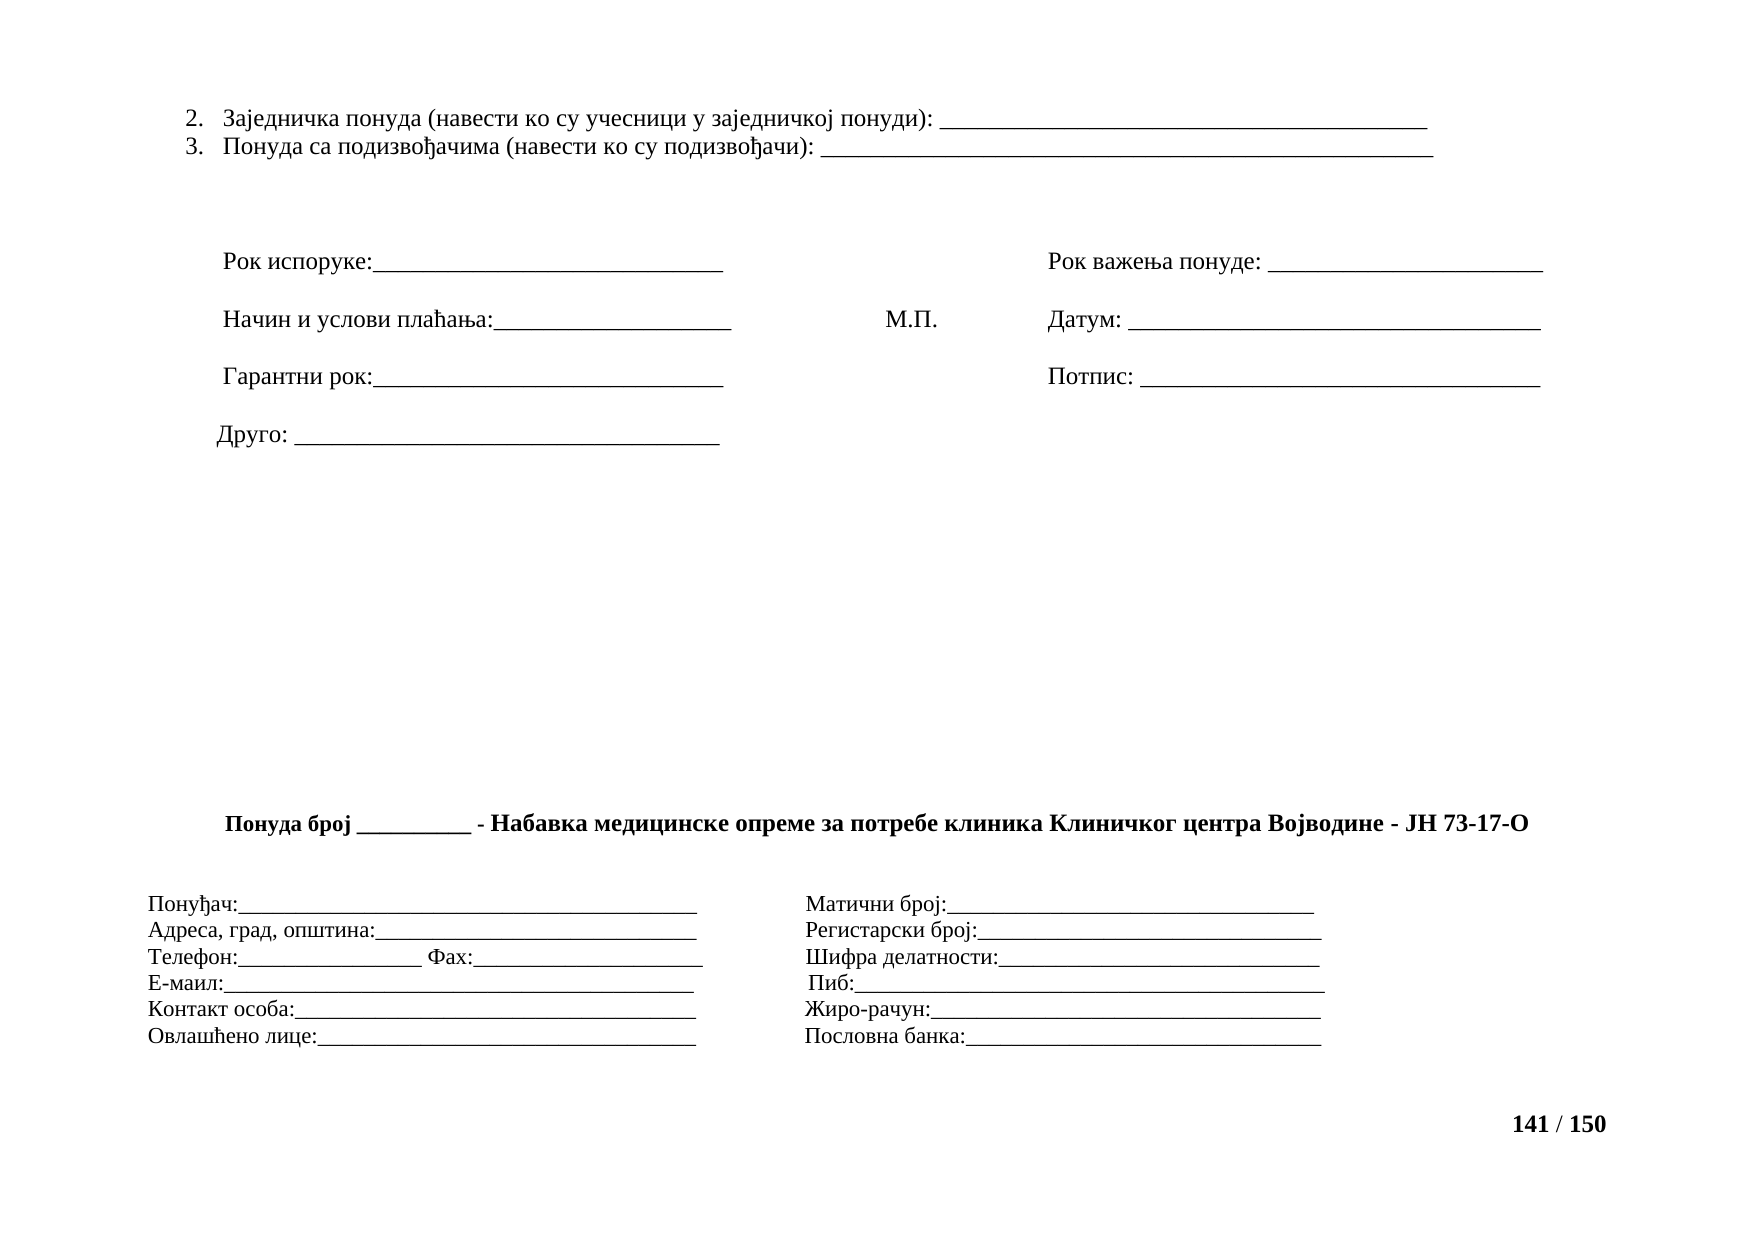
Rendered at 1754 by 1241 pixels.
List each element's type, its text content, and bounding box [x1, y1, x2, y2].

text Контакт особа:___________________________________ Жиро-рачун:__________________________________ [148, 995, 1606, 1022]
text Адреса, град, општина:____________________________ Регистарски број:______________________________ [148, 916, 1606, 943]
text Овлашћено лице:_________________________________ Пословна банка:_______________________________ [148, 1022, 1606, 1048]
text Телефон:________________ Фах:____________________ Шифра делатности:____________________________ [148, 943, 1606, 969]
text Гарантни рок:____________________________ Потпис: ________________________________ [223, 361, 1606, 390]
list Понуда са подизвођачима (навести ко су подизвођачи): _________________________________________________ [185, 131, 1606, 160]
list Заједничка понуда (навести ко су учесници у заједничкој понуди): _______________________________________ [185, 103, 1606, 131]
text Рок испоруке:____________________________ Рок важења понуде: ______________________ [223, 246, 1606, 275]
text Е-маил:_________________________________________ Пиб:_________________________________________ [148, 969, 1606, 995]
text Начин и услови плаћања:___________________ М.П. Датум: _________________________________ [223, 304, 1606, 333]
text Друго: __________________________________ [148, 419, 1606, 448]
text Понуђач:________________________________________ Матични број:________________________________ [148, 890, 1606, 916]
text Понуда број __________ - Набавка медицинске опреме за потребе клиника Клиничког центра Војводине - ЈН 73-17-О [148, 808, 1606, 837]
